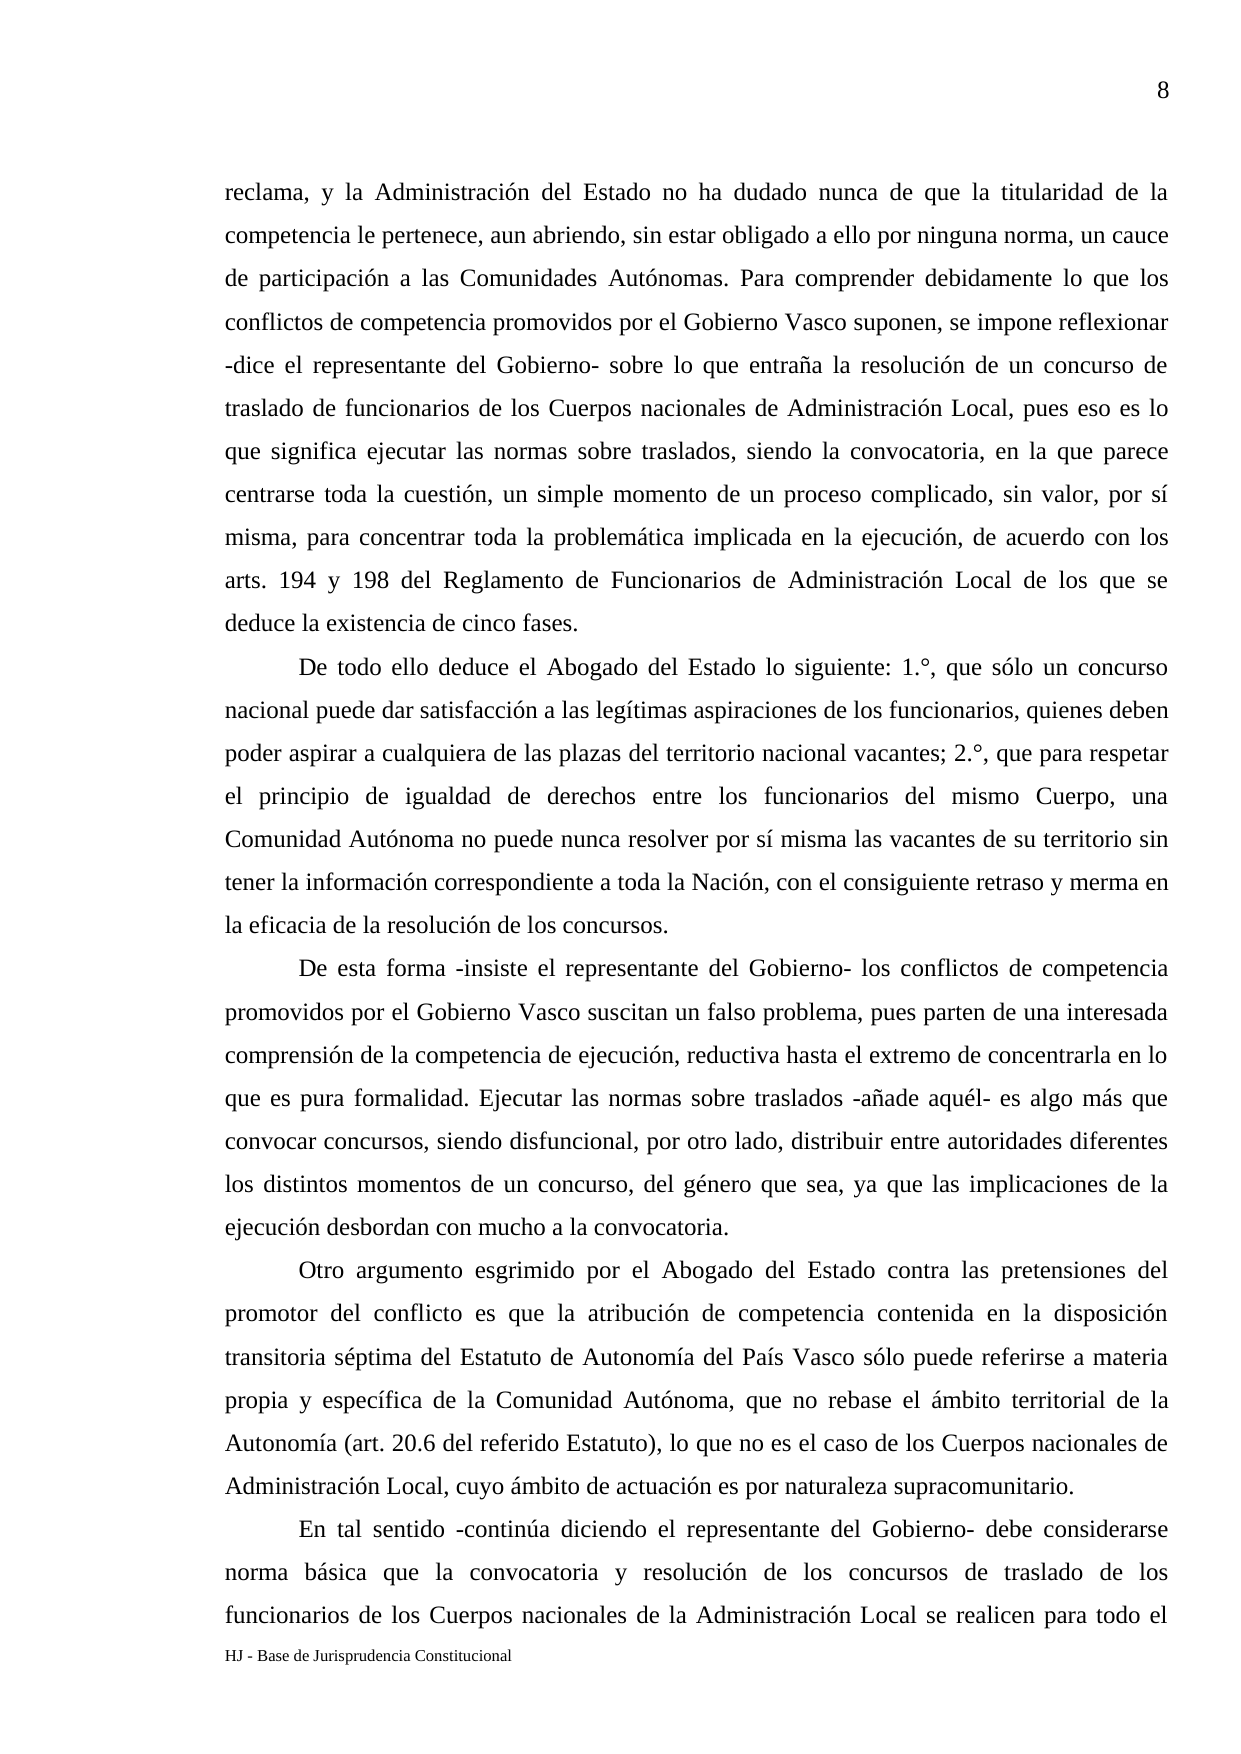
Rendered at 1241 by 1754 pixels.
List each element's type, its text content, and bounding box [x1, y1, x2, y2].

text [224, 177, 1169, 637]
text De esta forma -insiste el representante del Gobierno- los conflictos de competencia promovidos por el Gobierno Vasco suscitan un falso problema, pues parten de una interesada comprensión de la competencia de ejecución, reductiva hasta el extremo de concentrarla en lo que es pura formalidad. Ejecutar las normas sobre traslados -añade aquél- es algo más que convocar concursos, siendo disfuncional, por otro lado, distribuir entre autoridades diferentes los distintos momentos de un concurso, del género que sea, ya que las implicaciones de la ejecución desbordan con mucho a la convocatoria. [224, 953, 1169, 1241]
text Otro argumento esgrimido por el Abogado del Estado contra las pretensiones del promotor del conflicto es que la atribución de competencia contenida en la disposición transitoria séptima del Estatuto de Autonomía del País Vasco sólo puede referirse a materia propia y específica de la Comunidad Autónoma, que no rebase el ámbito territorial de la Autonomía (art. 20.6 del referido Estatuto), lo que no es el caso de los Cuerpos nacionales de Administración Local, cuyo ámbito de actuación es por naturaleza supracomunitario. [224, 1255, 1169, 1500]
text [224, 1514, 1169, 1629]
text De todo ello deduce el Abogado del Estado lo siguiente: 1.°, que sólo un concurso nacional puede dar satisfacción a las legítimas aspiraciones de los funcionarios, quienes deben poder aspirar a cualquiera de las plazas del territorio nacional vacantes; 2.°, que para respetar el principio de igualdad de derechos entre los funcionarios del mismo Cuerpo, una Comunidad Autónoma no puede nunca resolver por sí misma las vacantes de su territorio sin tener la información correspondiente a toda la Nación, con el consiguiente retraso y merma en la eficacia de la resolución de los concursos. [224, 652, 1169, 939]
